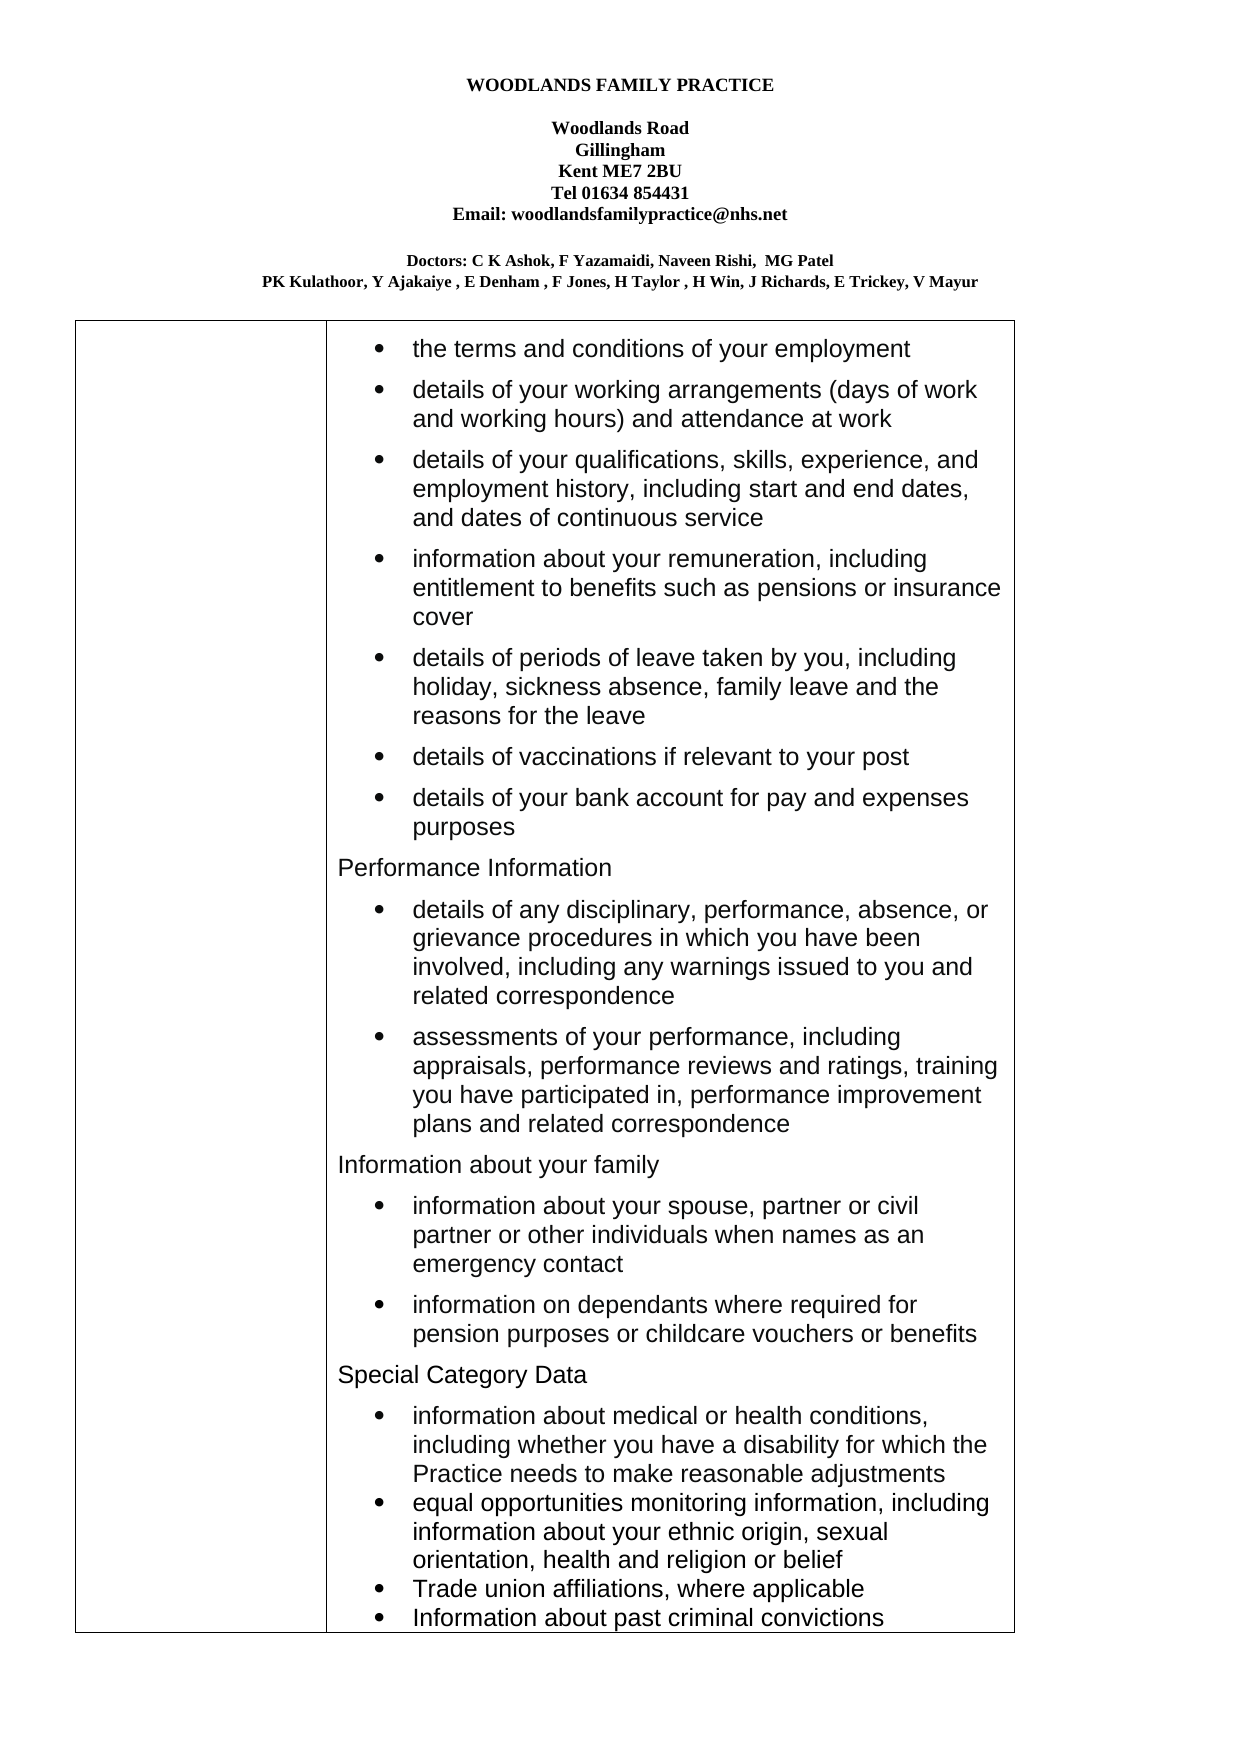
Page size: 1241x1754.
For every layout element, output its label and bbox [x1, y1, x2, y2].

table_cell [327, 321, 1014, 1632]
table_cell [76, 321, 326, 1632]
